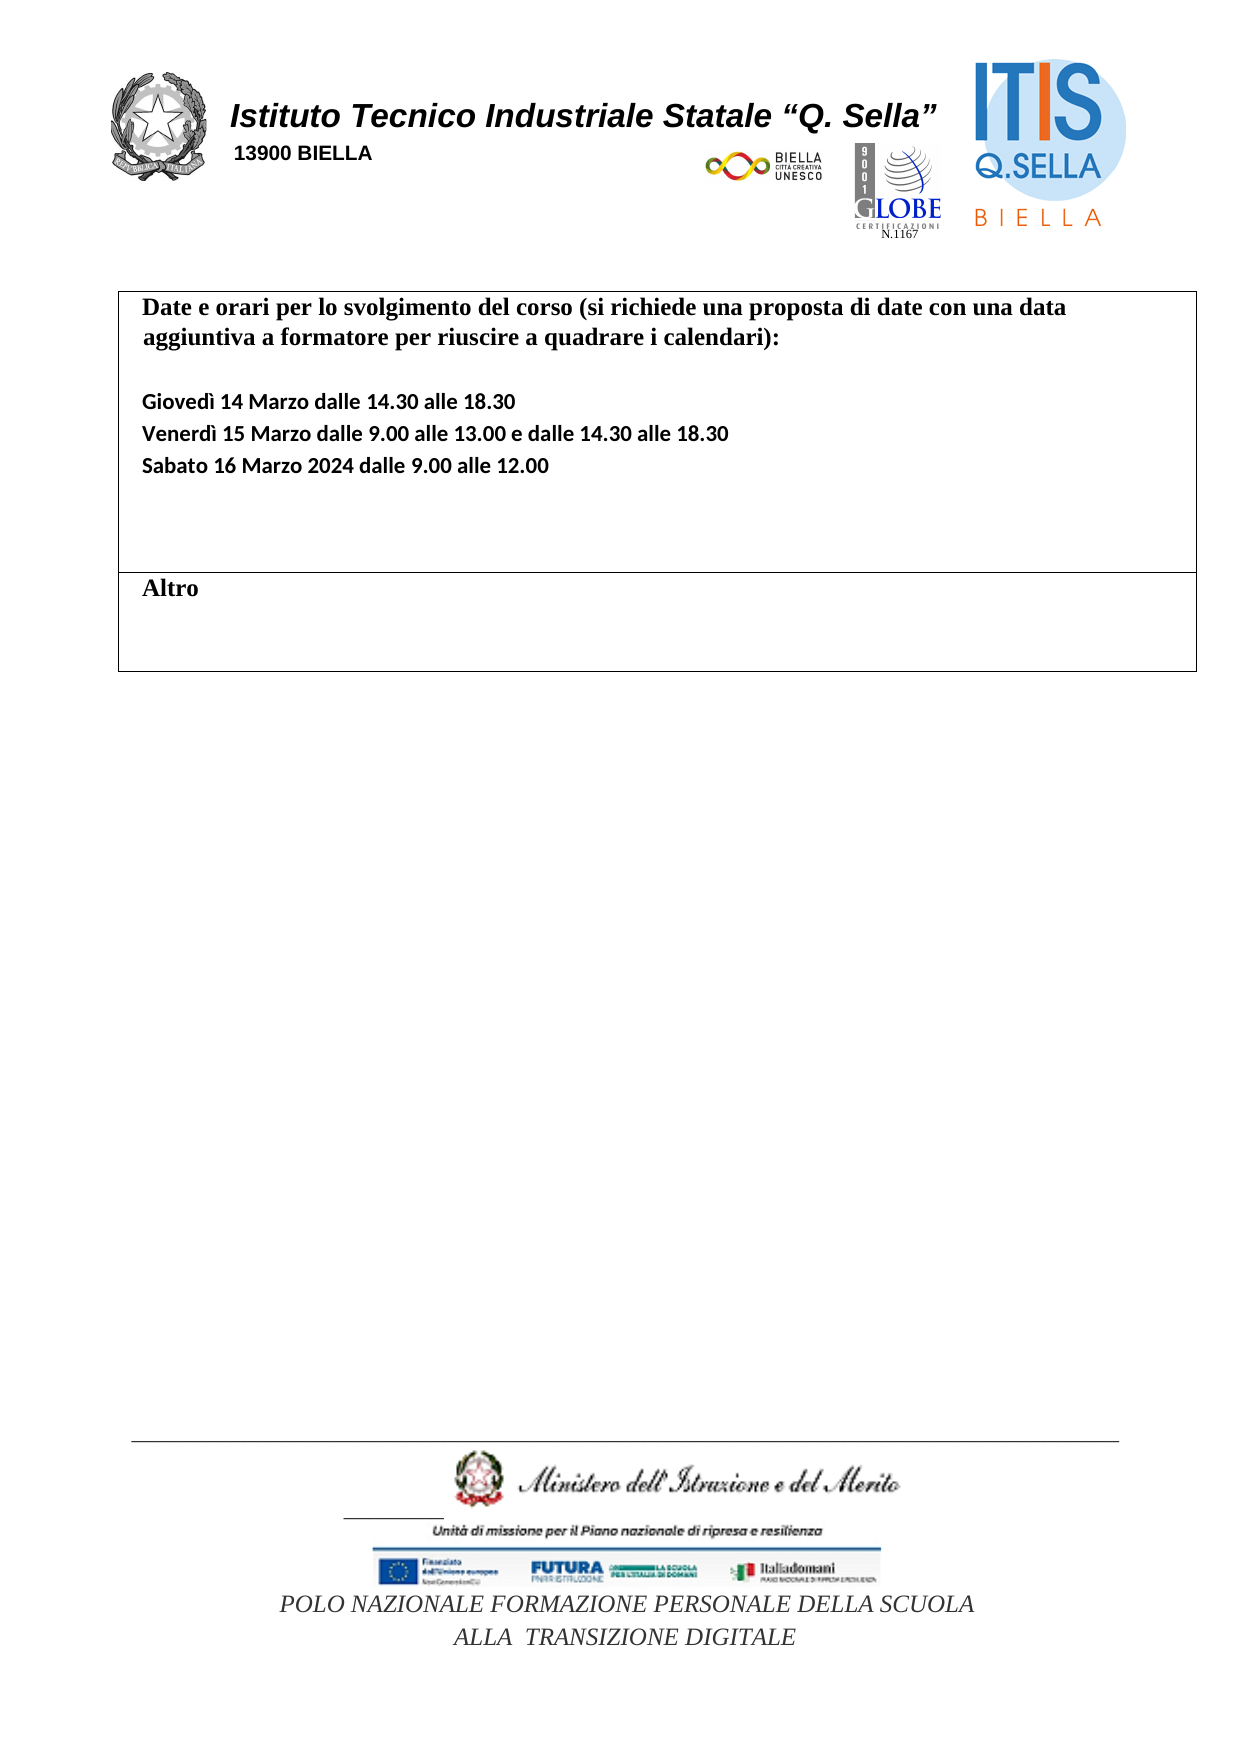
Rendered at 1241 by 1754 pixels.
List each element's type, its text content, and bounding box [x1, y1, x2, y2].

table_cell Date e orari per lo svolgimento del corso (si richiede una proposta di date con una data aggiuntiva a formatore per riuscire a quadrare i calendari): Giovedì 14 Marzo dalle 14.30 alle 18.30 Venerdì 15 Marzo dalle 9.00 alle 13.00 e dalle 14.30 alle 18.30 Sabato 16 Marzo 2024 dalle 9.00 alle 12.00 [119, 292, 1196, 572]
picture [854, 143, 941, 218]
picture [443, 1445, 911, 1517]
table_cell Altro [119, 573, 1196, 671]
picture [372, 1522, 882, 1588]
picture [972, 59, 1127, 227]
picture [854, 220, 940, 229]
picture [704, 147, 823, 182]
